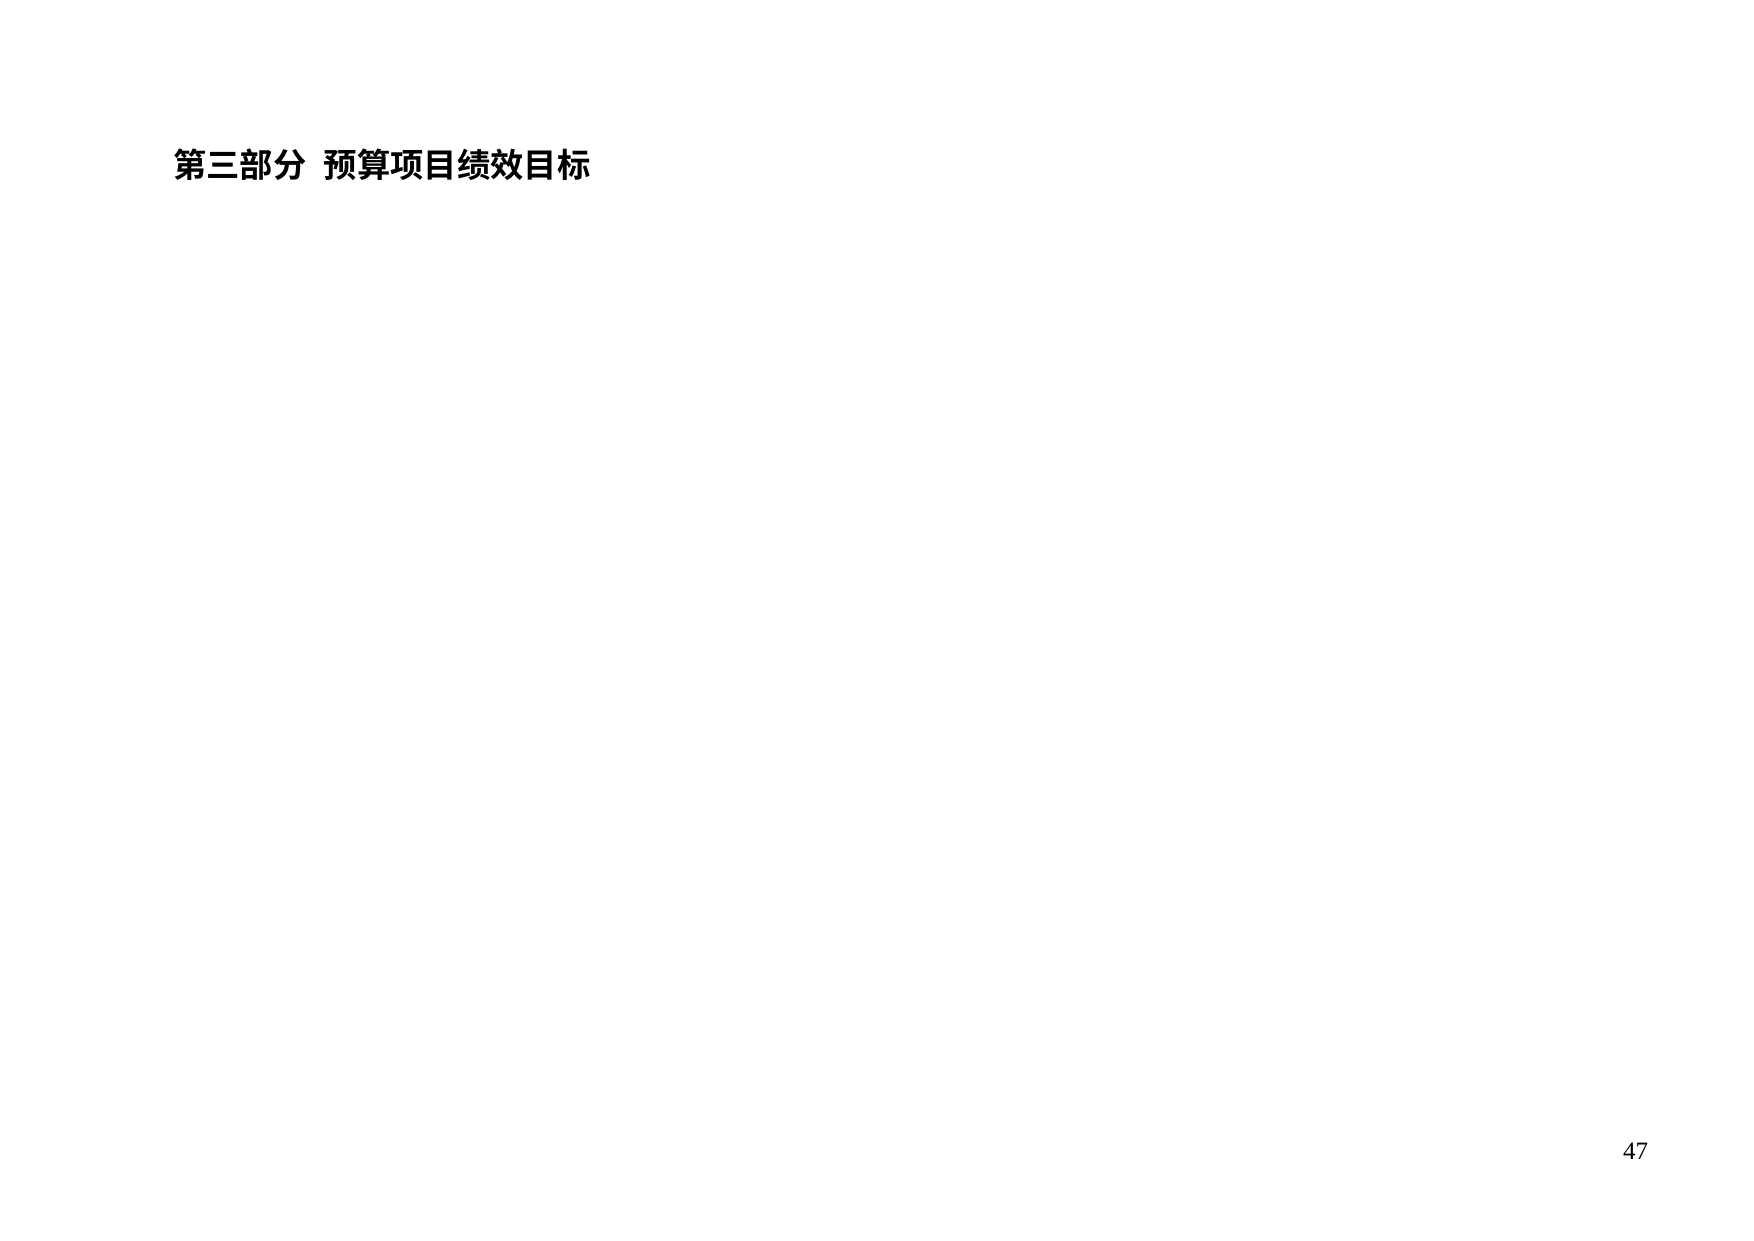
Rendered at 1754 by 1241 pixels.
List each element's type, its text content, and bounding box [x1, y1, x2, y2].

text 第三部分 预算项目绩效目标 [106, 142, 1648, 187]
